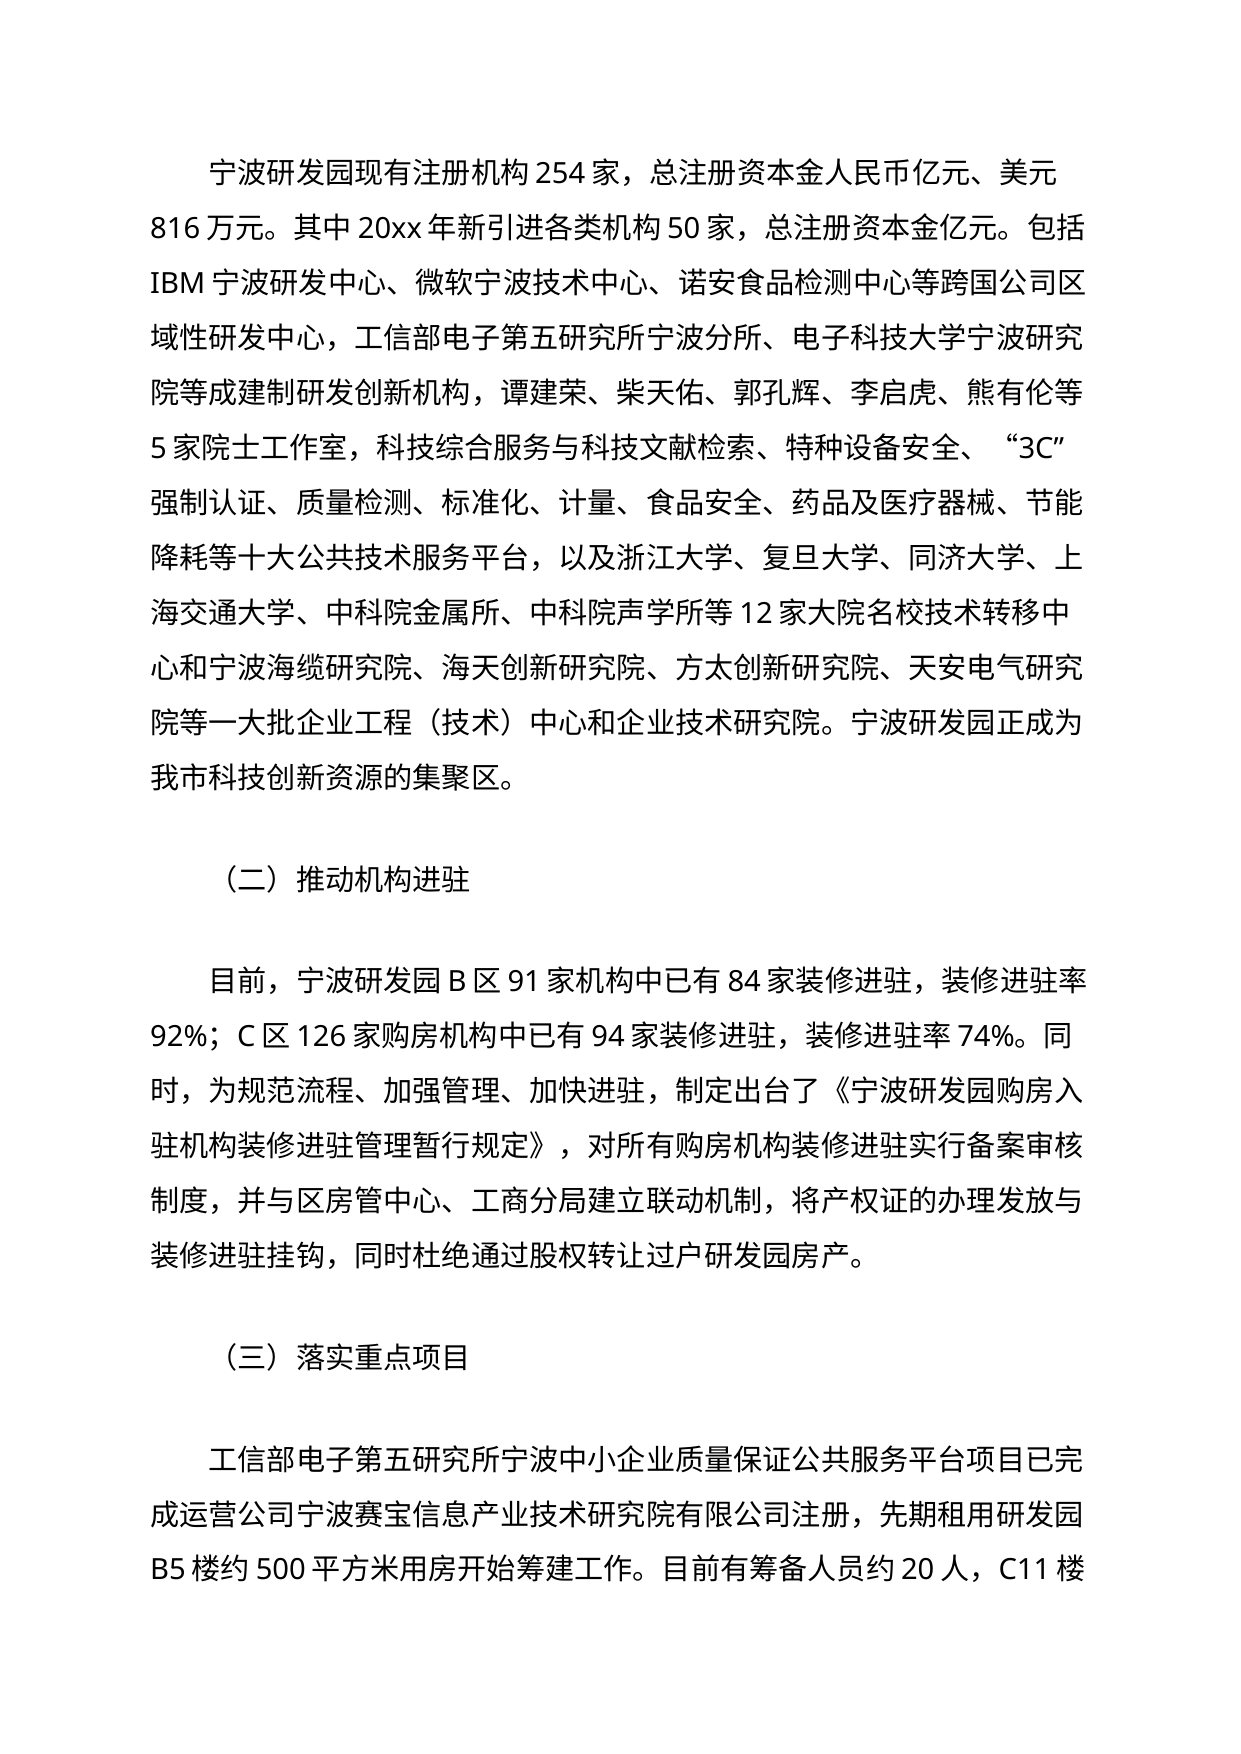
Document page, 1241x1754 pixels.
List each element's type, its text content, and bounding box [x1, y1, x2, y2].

text 宁波研发园现有注册机构254家，总注册资本金人民币亿元、美元816万元。其中20xx年新引进各类机构50家，总注册资本金亿元。包括IBM宁波研发中心、微软宁波技术中心、诺安食品检测中心等跨国公司区域性研发中心，工信部电子第五研究所宁波分所、电子科技大学宁波研究院等成建制研发创新机构，谭建荣、柴天佑、郭孔辉、李启虎、熊有伦等5家院士工作室，科技综合服务与科技文献检索、特种设备安全、“3C”强制认证、质量检测、标准化、计量、食品安全、药品及医疗器械、节能降耗等十大公共技术服务平台，以及浙江大学、复旦大学、同济大学、上海交通大学、中科院金属所、中科院声学所等12家大院名校技术转移中心和宁波海缆研究院、海天创新研究院、方太创新研究院、天安电气研究院等一大批企业工程（技术）中心和企业技术研究院。宁波研发园正成为我市科技创新资源的集聚区。 [150, 150, 1090, 797]
text 目前，宁波研发园B区91家机构中已有84家装修进驻，装修进驻率92%；C区126家购房机构中已有94家装修进驻，装修进驻率74%。同时，为规范流程、加强管理、加快进驻，制定出台了《宁波研发园购房入驻机构装修进驻管理暂行规定》，对所有购房机构装修进驻实行备案审核制度，并与区房管中心、工商分局建立联动机制，将产权证的办理发放与装修进驻挂钩，同时杜绝通过股权转让过户研发园房产。 [150, 958, 1090, 1275]
text （二）推动机构进驻 [150, 856, 1090, 898]
text （三）落实重点项目 [150, 1334, 1090, 1377]
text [150, 1436, 1090, 1588]
